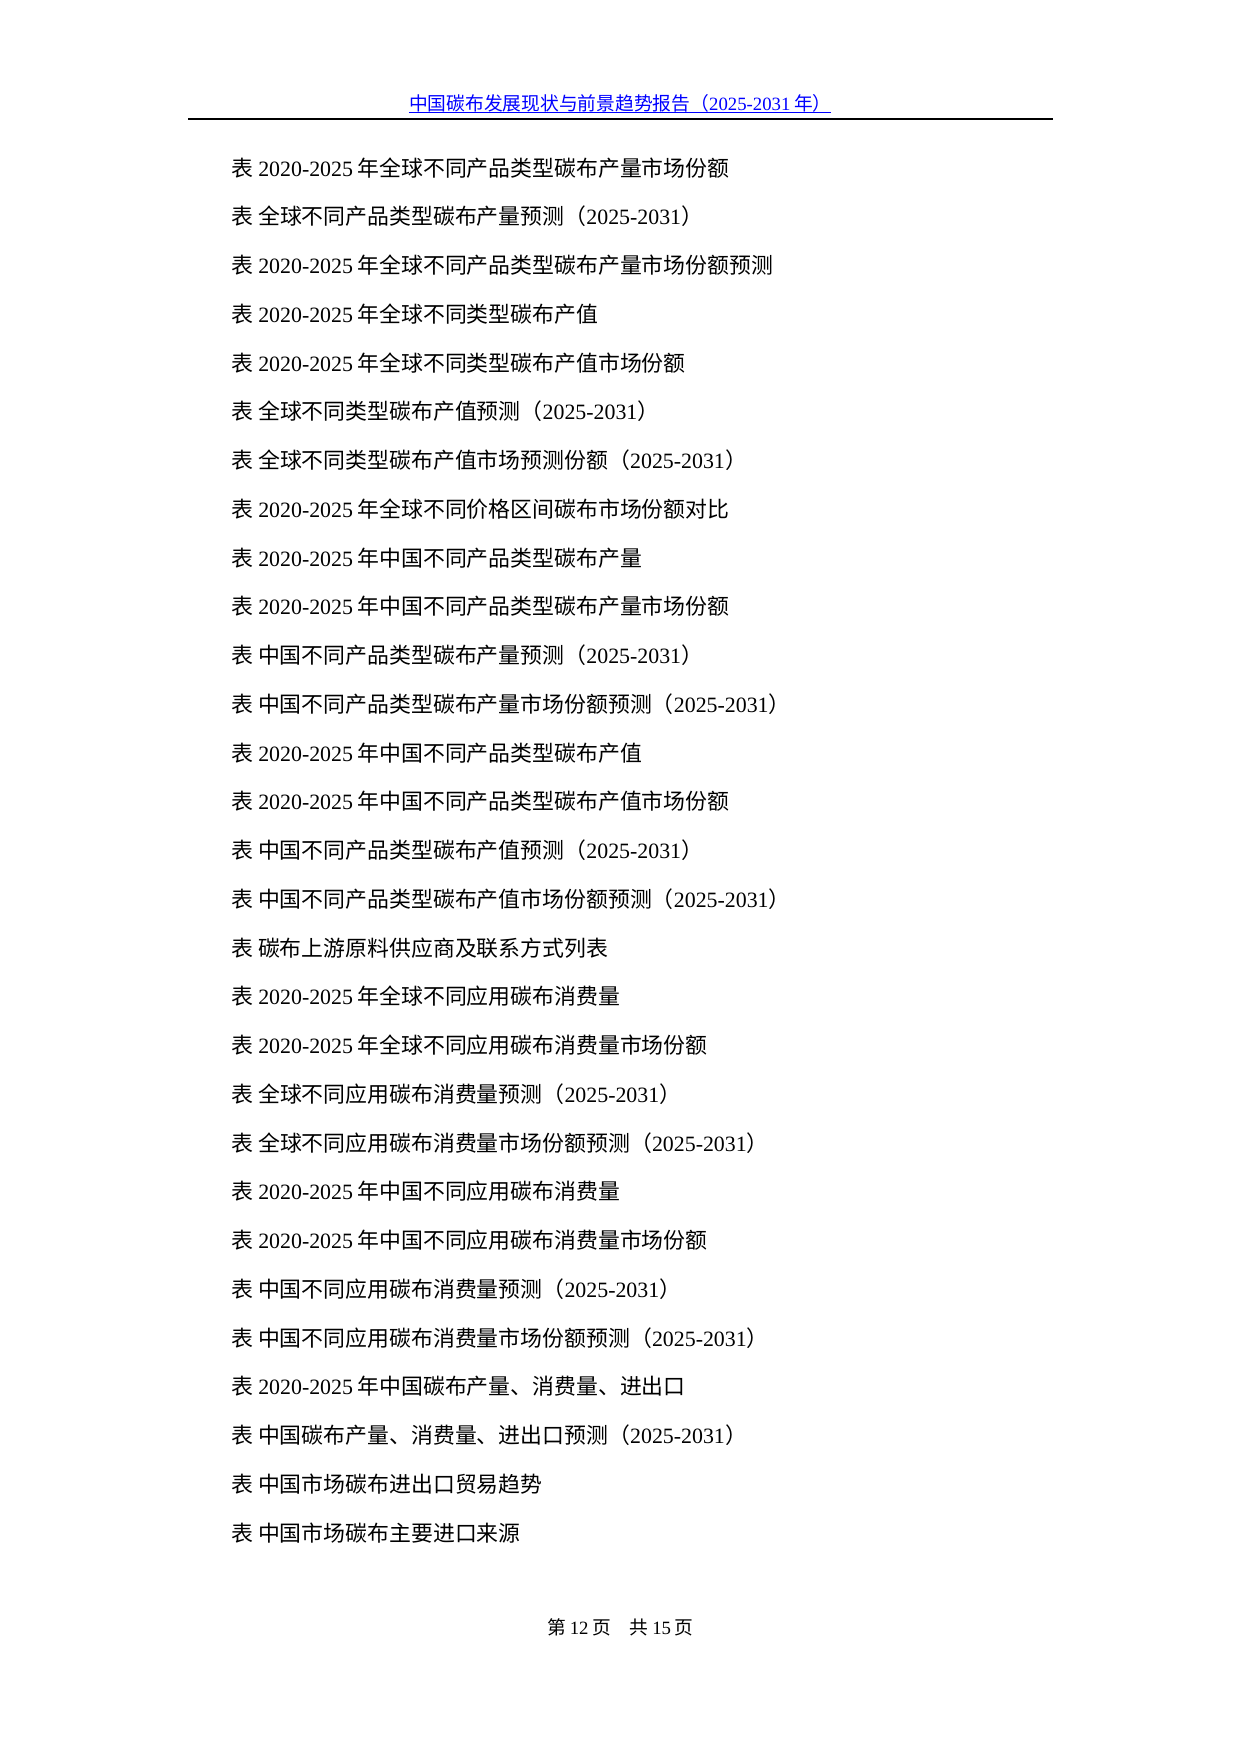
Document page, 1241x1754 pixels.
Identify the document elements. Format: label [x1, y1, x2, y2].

text [187, 150, 1053, 1548]
